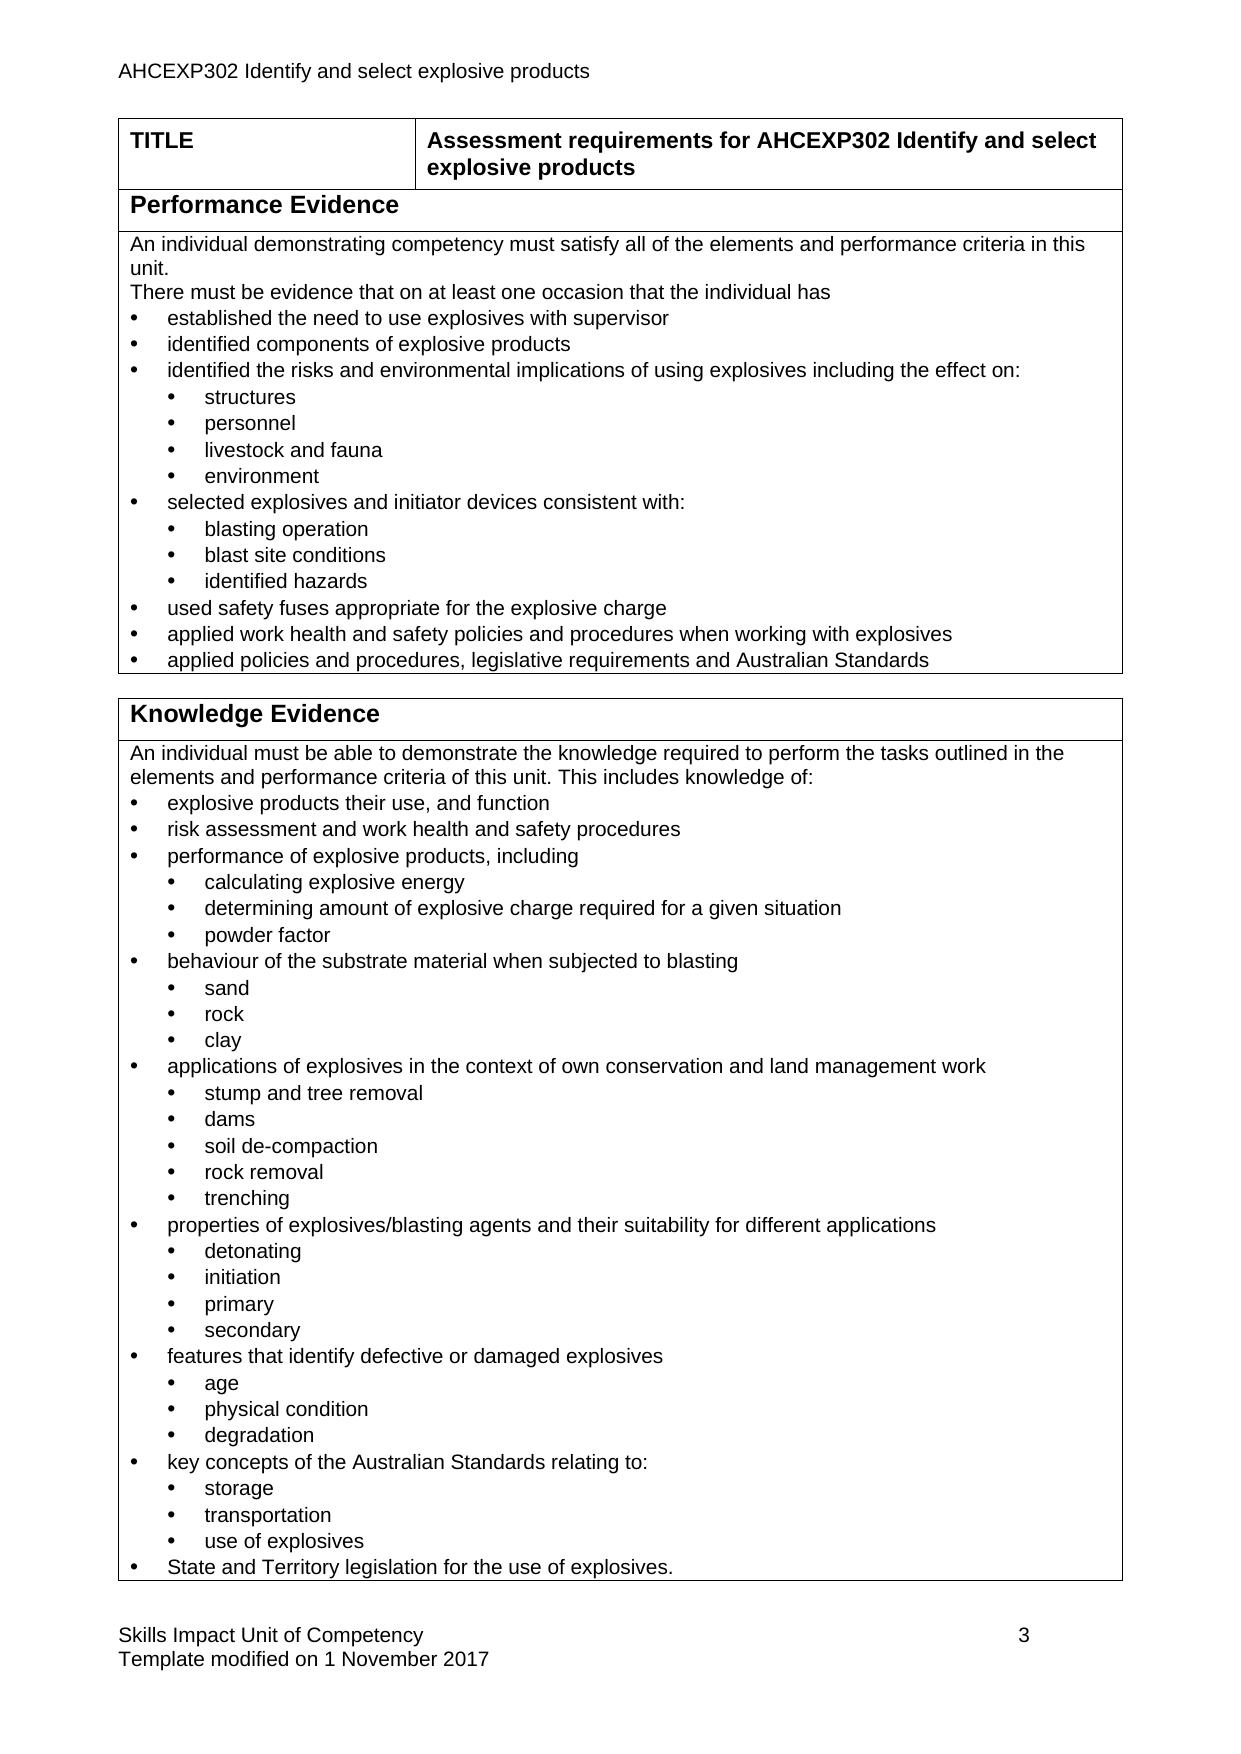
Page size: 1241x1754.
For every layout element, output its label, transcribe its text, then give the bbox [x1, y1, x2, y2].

table_cell Performance Evidence [119, 190, 1122, 231]
table_header TITLE [119, 119, 415, 188]
table_header Assessment requirements for AHCEXP302 Identify and select explosive products [416, 119, 1122, 188]
table_cell An individual demonstrating competency must satisfy all of the elements and performance criteria in this unit. There must be evidence that on at least one occasion that the individual has established the need to use explosives with supervisor identified components of explosive products identified the risks and environmental implications of using explosives including the effect on: structures personnel livestock and fauna environment selected explosives and initiator devices consistent with: blasting operation blast site conditions identified hazards used safety fuses appropriate for the explosive charge applied work health and safety policies and procedures when working with explosives applied policies and procedures, legislative requirements and Australian Standards [119, 232, 1122, 673]
table_header Knowledge Evidence [119, 699, 1122, 740]
table_cell An individual must be able to demonstrate the knowledge required to perform the tasks outlined in the elements and performance criteria of this unit. This includes knowledge of: explosive products their use, and function risk assessment and work health and safety procedures performance of explosive products, including calculating explosive energy determining amount of explosive charge required for a given situation powder factor behaviour of the substrate material when subjected to blasting sand rock clay applications of explosives in the context of own conservation and land management work stump and tree removal dams soil de-compaction rock removal trenching properties of explosives/blasting agents and their suitability for different applications detonating initiation primary secondary features that identify defective or damaged explosives age physical condition degradation key concepts of the Australian Standards relating to: storage transportation use of explosives State and Territory legislation for the use of explosives. [119, 741, 1122, 1579]
